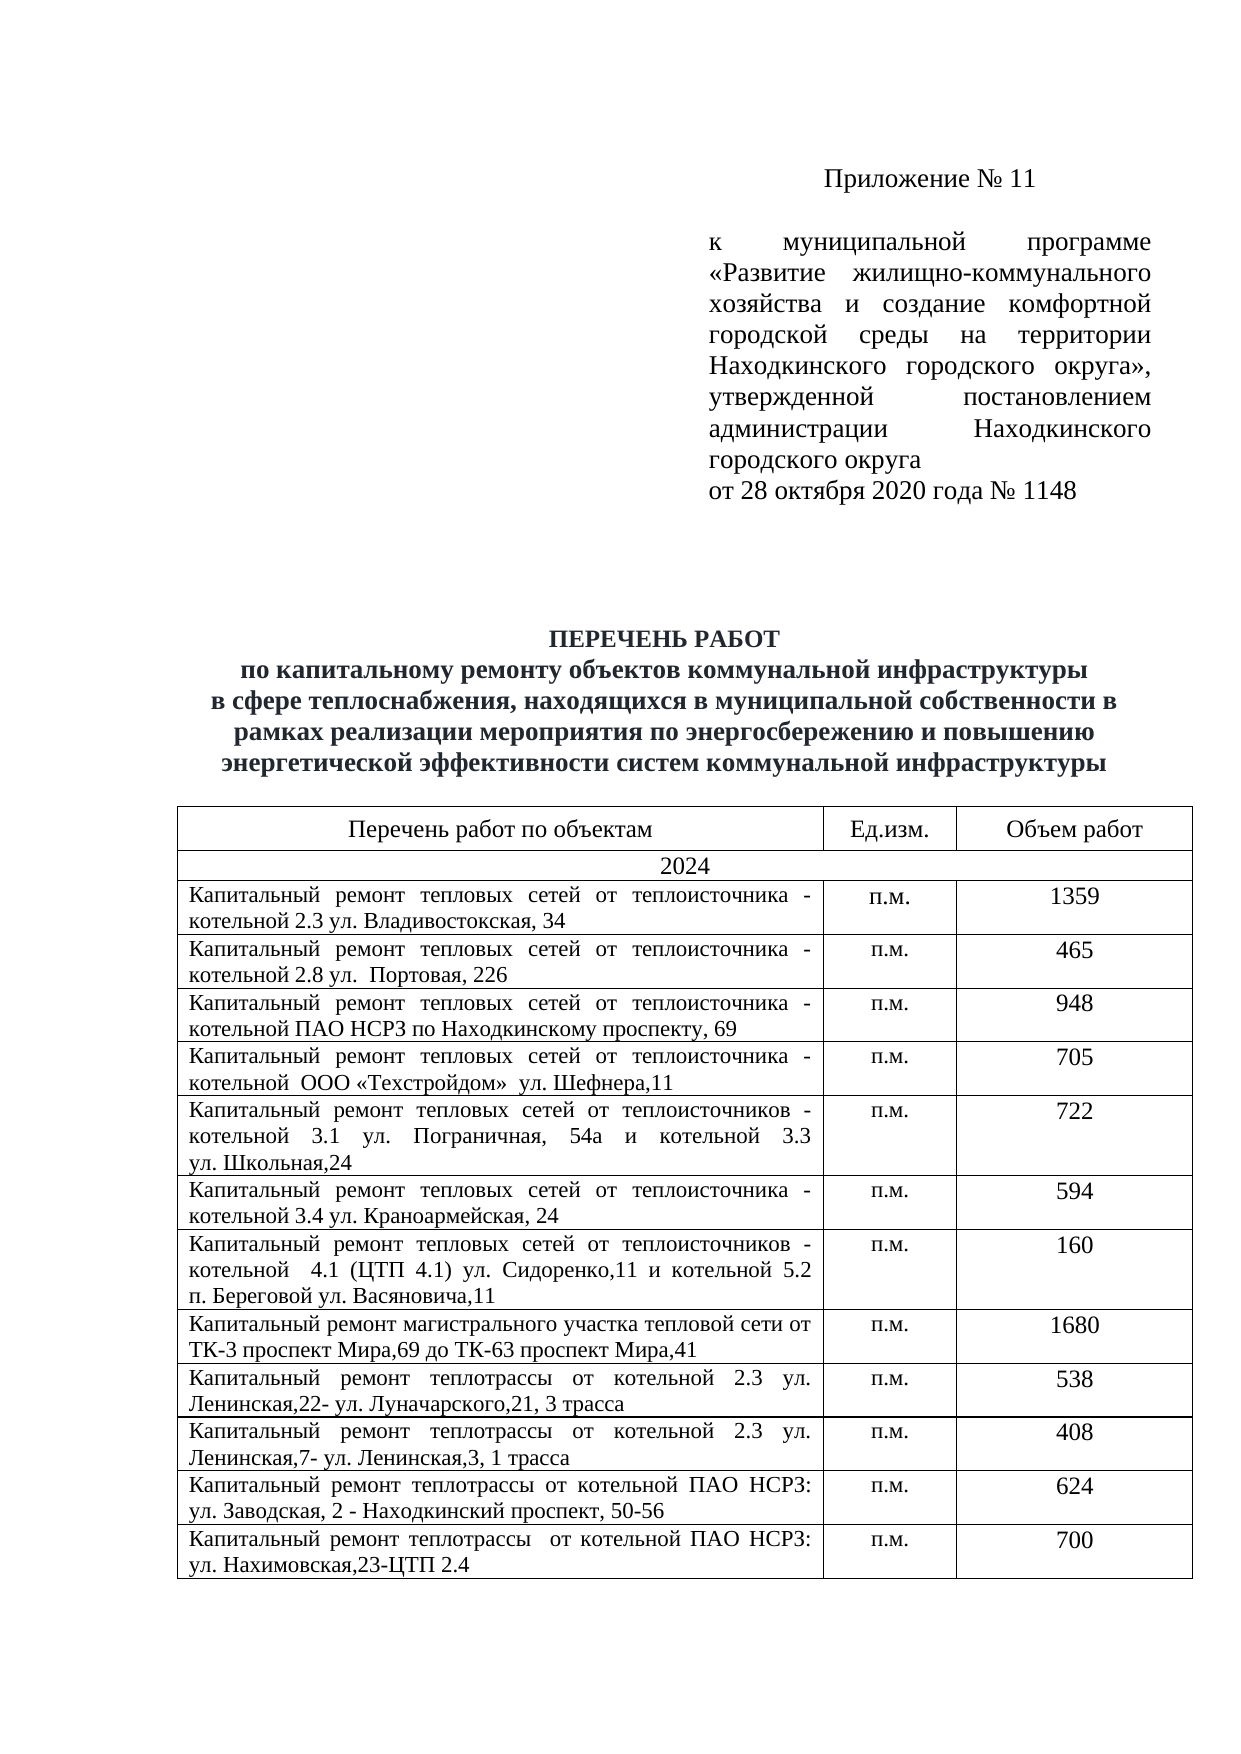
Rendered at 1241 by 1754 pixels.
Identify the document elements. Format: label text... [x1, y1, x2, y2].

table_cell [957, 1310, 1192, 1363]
text Приложение № 11 [709, 162, 1152, 194]
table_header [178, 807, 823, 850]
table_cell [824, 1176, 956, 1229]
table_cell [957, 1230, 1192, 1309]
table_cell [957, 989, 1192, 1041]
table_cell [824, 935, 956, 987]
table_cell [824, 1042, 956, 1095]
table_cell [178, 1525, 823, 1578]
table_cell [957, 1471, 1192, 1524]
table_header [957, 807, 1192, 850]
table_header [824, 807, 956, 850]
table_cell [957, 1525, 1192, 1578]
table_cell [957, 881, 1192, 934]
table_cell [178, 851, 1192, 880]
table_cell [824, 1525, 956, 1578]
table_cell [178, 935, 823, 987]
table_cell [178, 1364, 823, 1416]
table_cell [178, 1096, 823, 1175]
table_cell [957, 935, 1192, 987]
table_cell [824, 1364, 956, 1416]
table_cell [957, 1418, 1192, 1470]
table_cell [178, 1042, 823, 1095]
text к муниципальной программе «Развитие жилищно-коммунального хозяйства и создание комфортной городской среды на территории Находкинского городского округа», утвержденной постановлением администрации Находкинского городского округа [709, 225, 1152, 474]
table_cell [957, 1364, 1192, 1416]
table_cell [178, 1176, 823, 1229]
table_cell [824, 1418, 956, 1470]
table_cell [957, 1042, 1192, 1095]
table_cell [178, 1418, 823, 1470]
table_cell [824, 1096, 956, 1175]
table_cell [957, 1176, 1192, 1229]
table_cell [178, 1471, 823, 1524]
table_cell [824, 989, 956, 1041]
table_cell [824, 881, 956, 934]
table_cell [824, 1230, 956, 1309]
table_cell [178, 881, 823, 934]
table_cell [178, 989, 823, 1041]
text ПЕРЕЧЕНЬ РАБОТ [177, 624, 1152, 653]
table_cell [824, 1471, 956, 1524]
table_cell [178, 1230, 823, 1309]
text от 28 октября 2020 года № 1148 [177, 474, 1152, 505]
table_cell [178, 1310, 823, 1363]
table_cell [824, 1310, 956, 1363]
text по капитальному ремонту объектов коммунальной инфраструктуры [177, 653, 1152, 684]
text в сфере теплоснабжения, находящихся в муниципальной собственности в рамках реализации мероприятия по энергосбережению и повышению энергетической эффективности систем коммунальной инфраструктуры [177, 684, 1152, 777]
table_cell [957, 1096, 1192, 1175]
